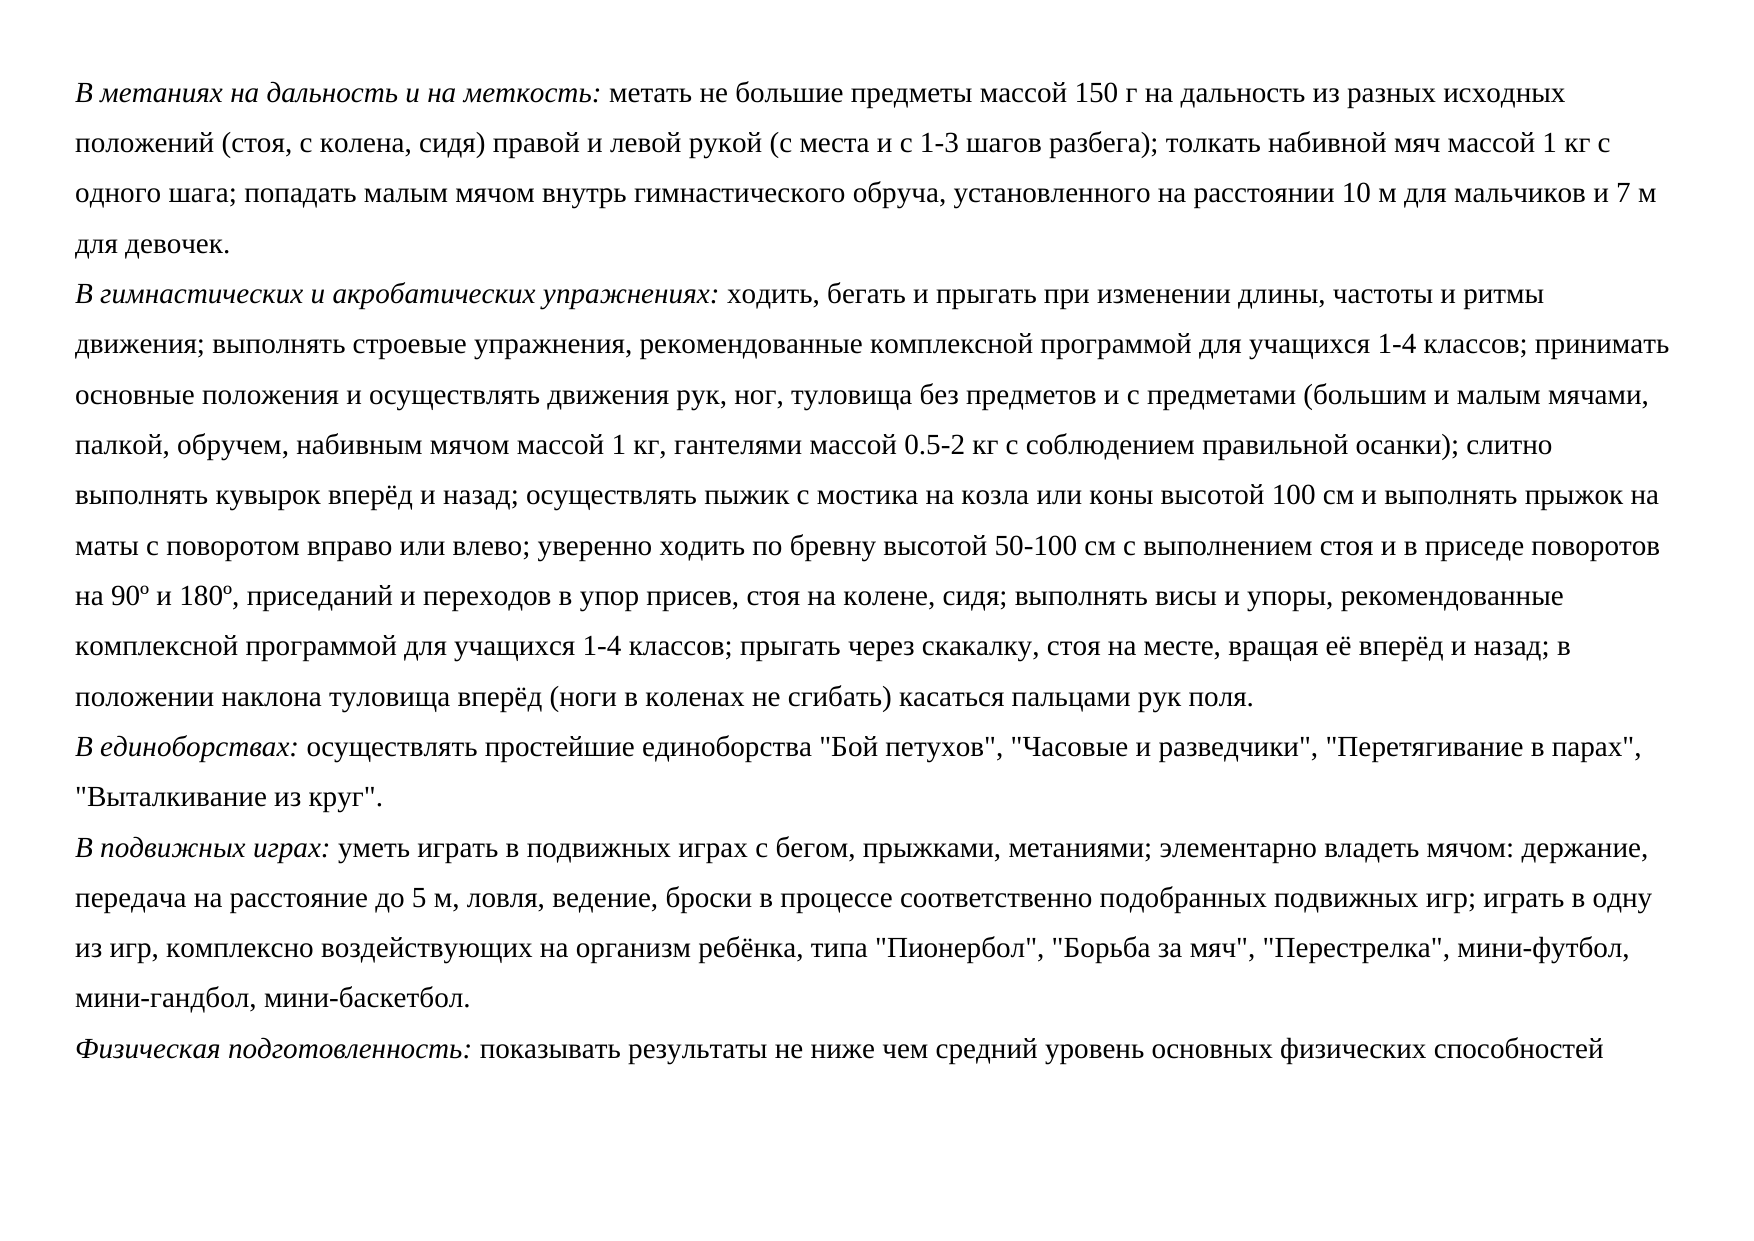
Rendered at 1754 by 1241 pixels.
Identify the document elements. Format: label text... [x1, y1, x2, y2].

text Физическая подготовленность: показывать результаты не ниже чем средний уровень основных физических способностей [75, 1031, 1679, 1064]
text В единоборствах: осуществлять простейшие единоборства "Бой петухов", "Часовые и разведчики", "Перетягивание в парах", "Выталкивание из круг". [75, 729, 1679, 813]
text В гимнастических и акробатических упражнениях: ходить, бегать и прыгать при изменении длины, частоты и ритмы движения; выполнять строевые упражнения, рекомендованные комплексной программой для учащихся 1-4 классов; принимать основные положения и осуществлять движения рук, ног, туловища без предметов и с предметами (большим и малым мячами, палкой, обручем, набивным мячом массой , гантелями массой 0.5- с соблюдением правильной осанки); слитно выполнять кувырок вперёд и назад; осуществлять пыжик с мостика на козла или коны высотой и выполнять прыжок на маты с поворотом вправо или влево; уверенно ходить по бревну высотой 50- с выполнением стоя и в приседе поворотов на 90º и 180º, приседаний и переходов в упор присев, стоя на колене, сидя; выполнять висы и упоры, рекомендованные комплексной программой для учащихся 1-4 классов; прыгать через скакалку, стоя на месте, вращая её вперёд и назад; в положении наклона туловища вперёд (ноги в коленах не сгибать) касаться пальцами рук поля. [75, 276, 1679, 712]
text В подвижных играх: уметь играть в подвижных играх с бегом, прыжками, метаниями; элементарно владеть мячом: держание, передача на расстояние до , ловля, ведение, броски в процессе соответственно подобранных подвижных игр; играть в одну из игр, комплексно воздействующих на организм ребёнка, типа "Пионербол", "Борьба за мяч", "Перестрелка", мини-футбол, мини-гандбол, мини-баскетбол. [75, 830, 1679, 1014]
text В метаниях на дальность и на меткость: метать не большие предметы массой на дальность из разных исходных положений (стоя, с колена, сидя) правой и левой рукой (с места и с 1-3 шагов разбега); толкать набивной мяч массой с одного шага; попадать малым мячом внутрь гимнастического обруча, установленного на расстоянии для мальчиков и для девочек. [75, 75, 1679, 259]
